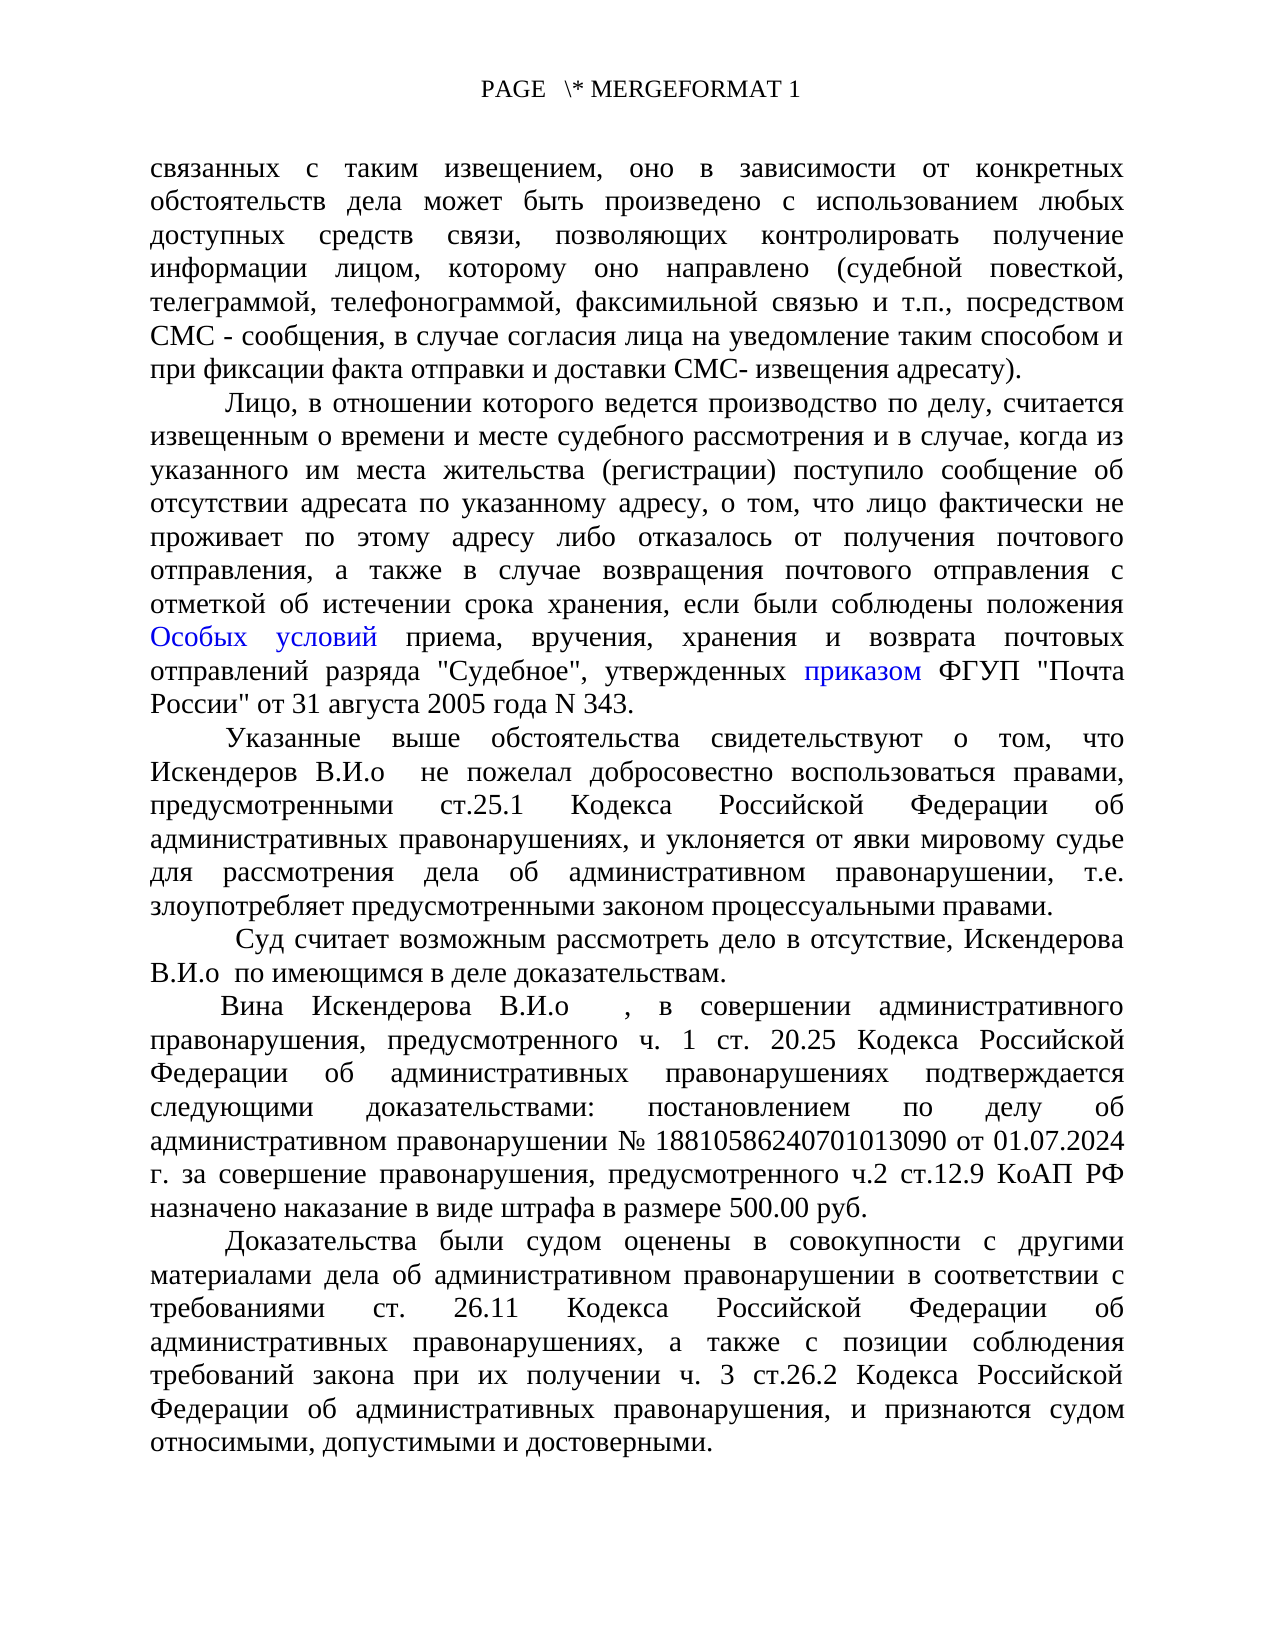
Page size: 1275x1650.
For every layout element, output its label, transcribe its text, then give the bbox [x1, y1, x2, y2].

text Доказательства были судом оценены в совокупности с другими материалами дела об административном правонарушении в соответствии с требованиями ст. 26.11 Кодекса Российской Федерации об административных правонарушениях, а также с позиции соблюдения требований закона при их получении ч. 3 ст.26.2 Кодекса Российской Федерации об административных правонарушения, и признаются судом относимыми, допустимыми и достоверными. [150, 1223, 1125, 1458]
text Указанные выше обстоятельства свидетельствуют о том, что Искендеров В.И.о не пожелал добросовестно воспользоваться правами, предусмотренными ст.25.1 Кодекса Российской Федерации об административных правонарушениях, и уклоняется от явки мировому судье для рассмотрения дела об административном правонарушении, т.е. злоупотребляет предусмотренными законом процессуальными правами. [150, 720, 1125, 921]
text Суд считает возможным рассмотреть дело в отсутствие, Искендерова В.И.о по имеющимся в деле доказательствам. [150, 921, 1125, 988]
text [150, 150, 1125, 385]
text Лицо, в отношении которого ведется производство по делу, считается извещенным о времени и месте судебного рассмотрения и в случае, когда из указанного им места жительства (регистрации) поступило сообщение об отсутствии адресата по указанному адресу, о том, что лицо фактически не проживает по этому адресу либо отказалось от получения почтового отправления, а также в случае возвращения почтового отправления с отметкой об истечении срока хранения, если были соблюдены положения Особых условий приема, вручения, хранения и возврата почтовых отправлений разряда "Судебное", утвержденных приказом ФГУП "Почта России" от 31 августа 2005 года N 343. [150, 385, 1125, 720]
text Вина Искендерова В.И.о , в совершении административного правонарушения, предусмотренного ч. 1 ст. 20.25 Кодекса Российской Федерации об административных правонарушениях подтверждается следующими доказательствами: постановлением по делу об административном правонарушении № 18810586240701013090 от 01.07.2024 г. за совершение правонарушения, предусмотренного ч.2 ст.12.9 КоАП РФ назначено наказание в виде штрафа в размере 500.00 руб. [150, 988, 1125, 1223]
